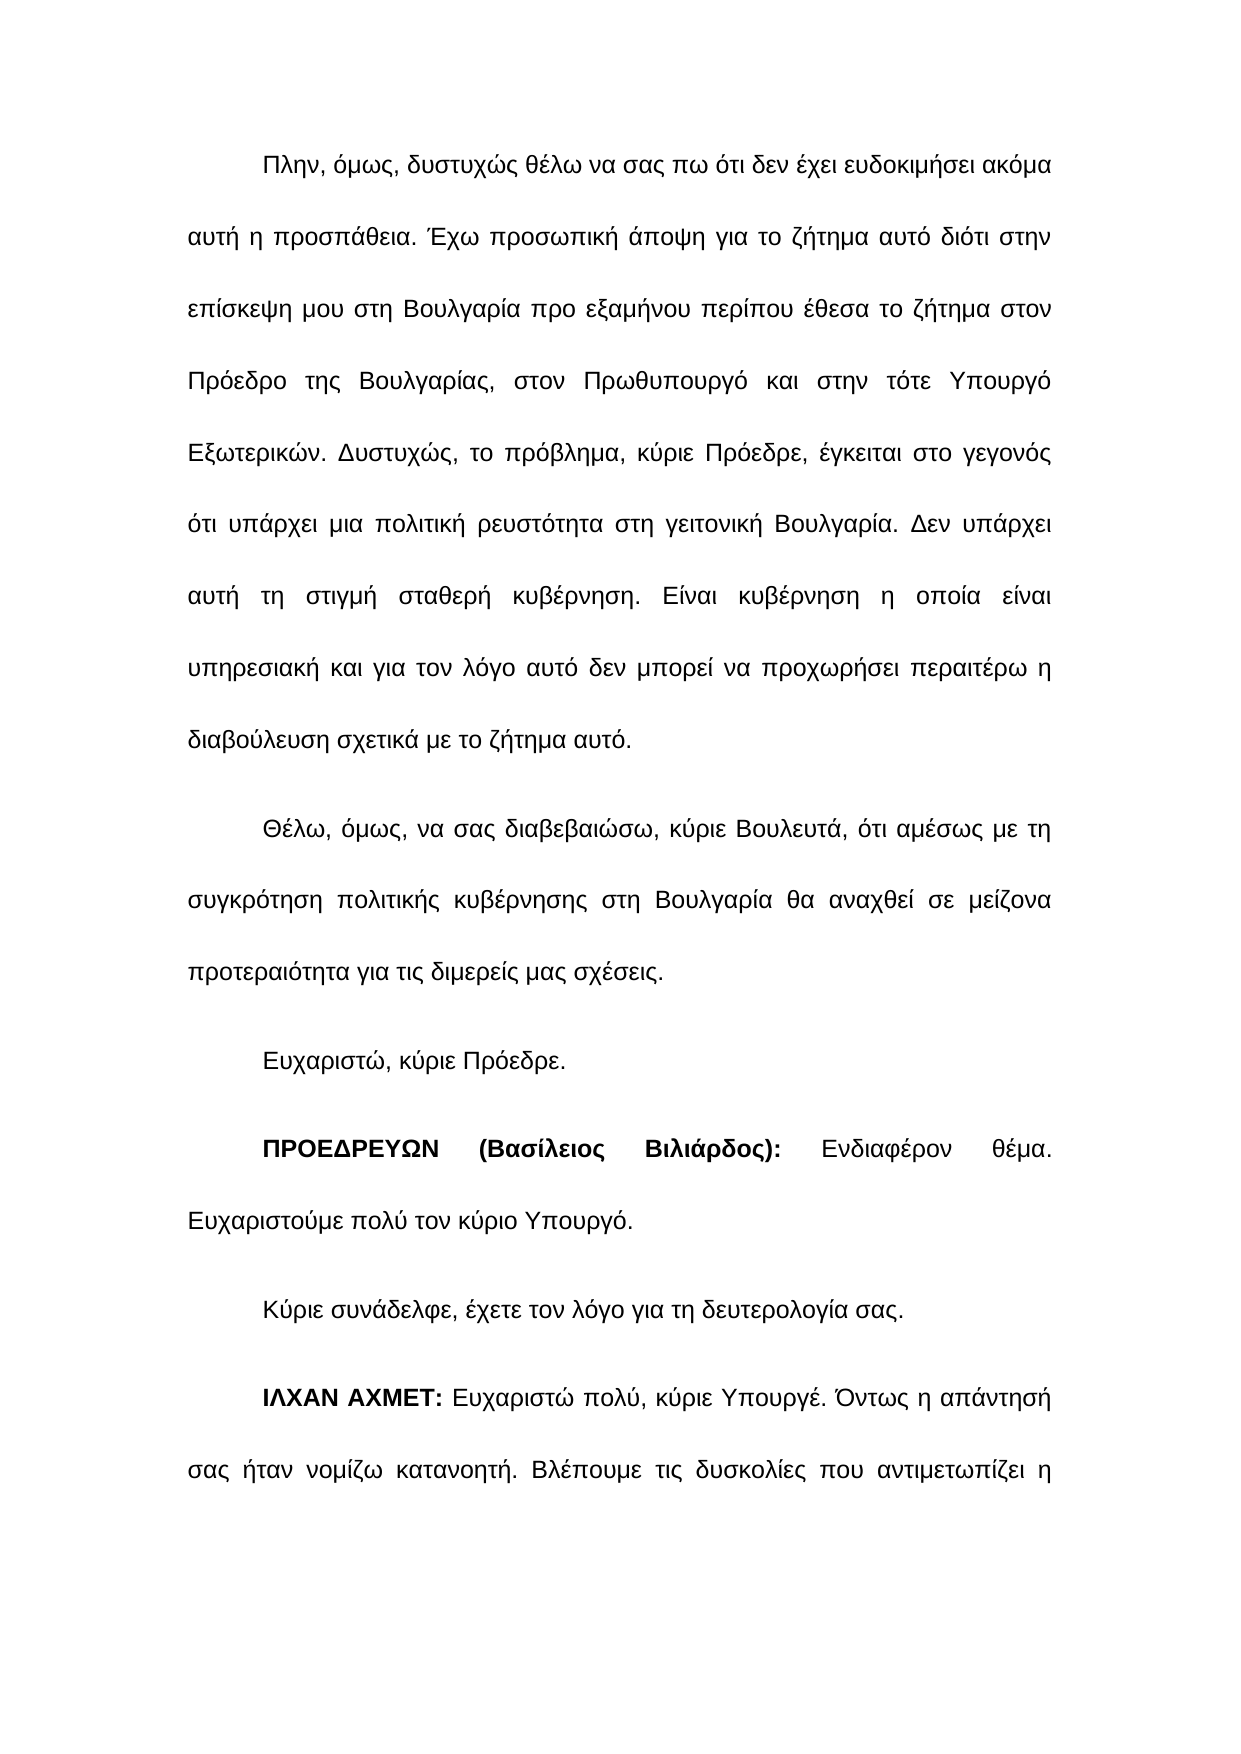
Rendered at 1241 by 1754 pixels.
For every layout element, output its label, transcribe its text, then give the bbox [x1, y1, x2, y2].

text Ευχαριστώ, κύριε Πρόεδρε. [187, 1046, 1053, 1074]
text Κύριε συνάδελφε, έχετε τον λόγο για τη δευτερολογία σας. [187, 1295, 1053, 1323]
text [187, 1383, 1053, 1484]
text Θέλω, όμως, να σας διαβεβαιώσω, κύριε Βουλευτά, ότι αμέσως με τη συγκρότηση πολιτικής κυβέρνησης στη Βουλγαρία θα αναχθεί σε μείζονα προτεραιότητα για τις διμερείς μας σχέσεις. [187, 813, 1053, 986]
text Πλην, όμως, δυστυχώς θέλω να σας πω ότι δεν έχει ευδοκιμήσει ακόμα αυτή η προσπάθεια. Έχω προσωπική άποψη για το ζήτημα αυτό διότι στην επίσκεψη μου στη Βουλγαρία προ εξαμήνου περίπου έθεσα το ζήτημα στον Πρόεδρο της Βουλγαρίας, στον Πρωθυπουργό και στην τότε Υπουργό Εξωτερικών. Δυστυχώς, το πρόβλημα, κύριε Πρόεδρε, έγκειται στο γεγονός ότι υπάρχει μια πολιτική ρευστότητα στη γειτονική Βουλγαρία. Δεν υπάρχει αυτή τη στιγμή σταθερή κυβέρνηση. Είναι κυβέρνηση η οποία είναι υπηρεσιακή και για τον λόγο αυτό δεν μπορεί να προχωρήσει περαιτέρω η διαβούλευση σχετικά με το ζήτημα αυτό. [187, 150, 1053, 754]
text ΠΡΟΕΔΡΕΥΩΝ (Βασίλειος Βιλιάρδος): Ενδιαφέρον θέμα. Ευχαριστούμε πολύ τον κύριο Υπουργό. [187, 1134, 1053, 1235]
